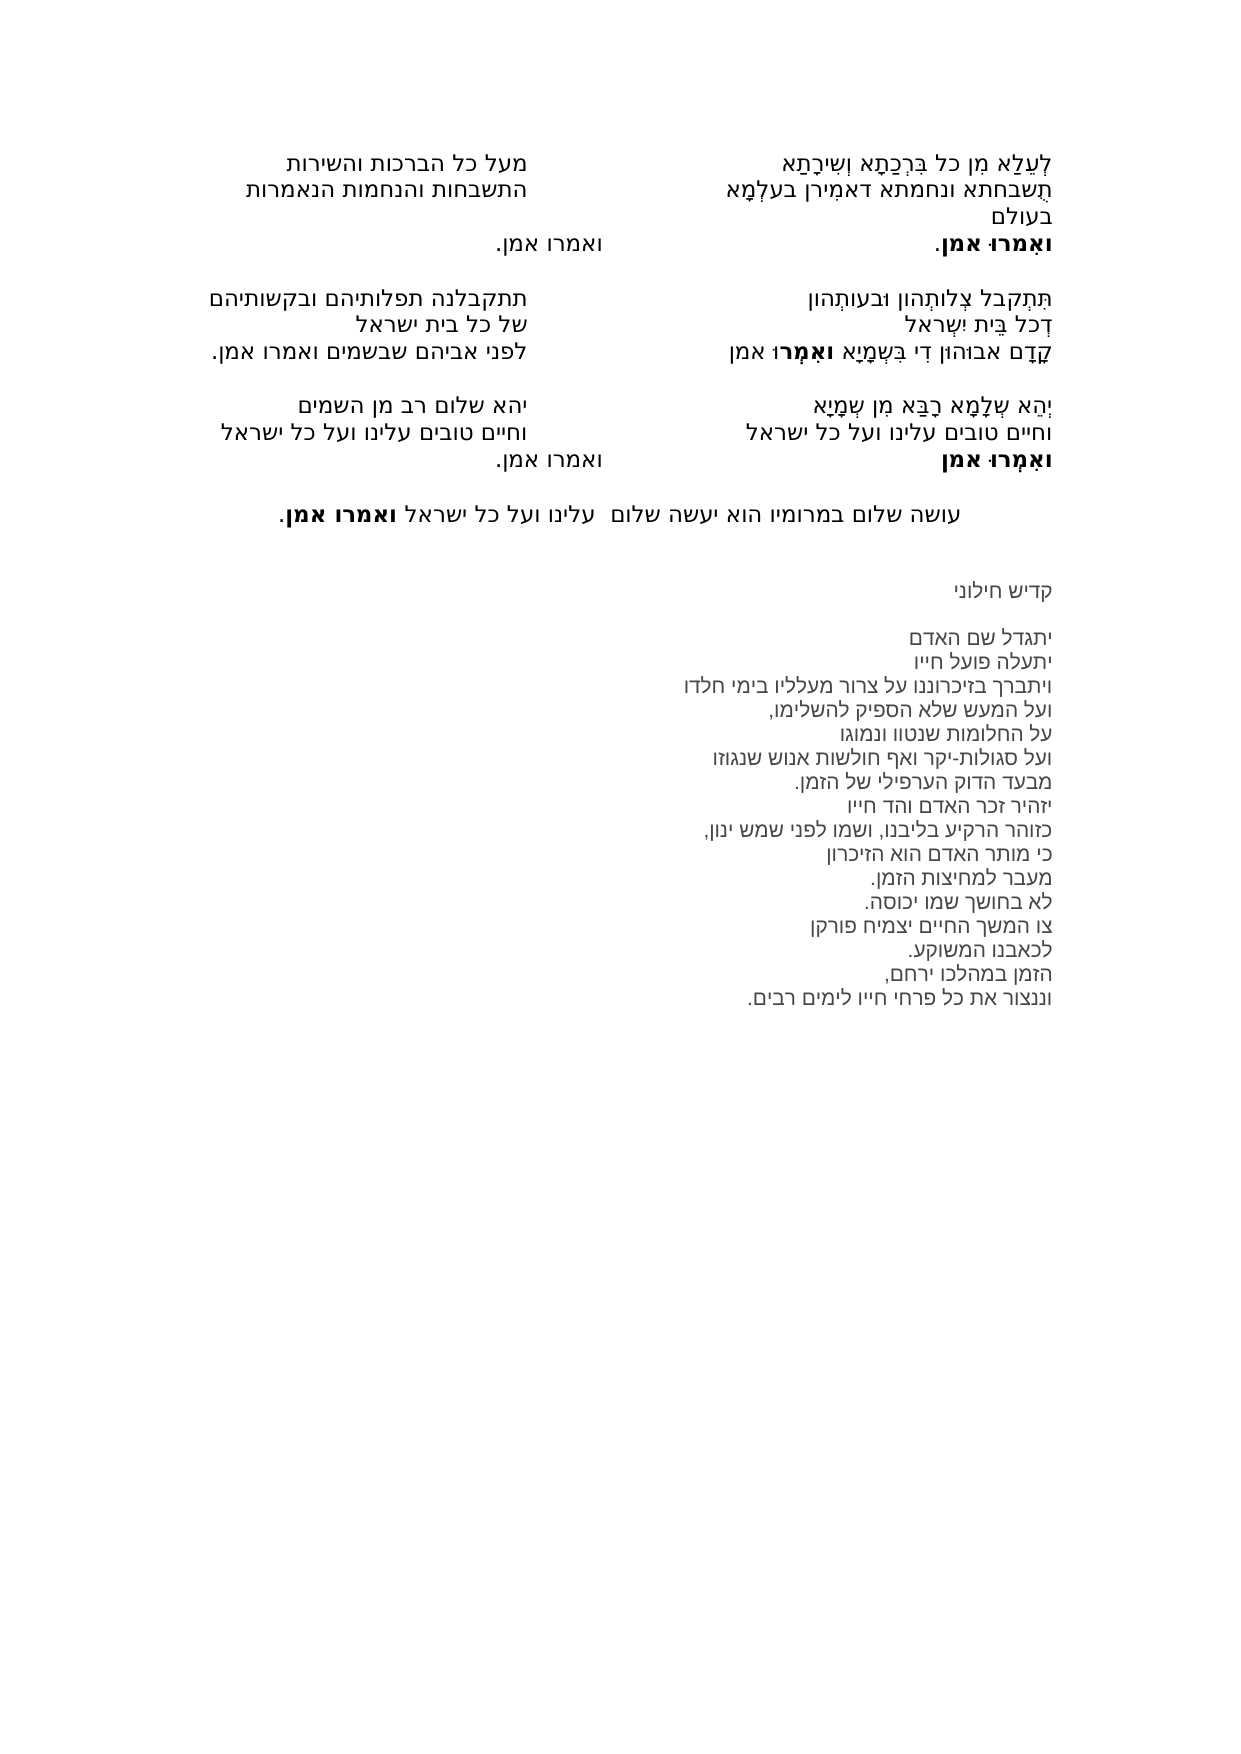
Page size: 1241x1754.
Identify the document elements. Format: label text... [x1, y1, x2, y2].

text תֻשבחתא ונחמתא דאמִירן בעלְמָא התשבחות והנחמות הנאמרות בעולם [187, 177, 1053, 230]
text ואִמרוּ אמן. ואמרו אמן. [187, 230, 1053, 257]
text עושה שלום במרומיו הוא יעשה שלום עלינו ועל כל ישראל ואמרו אמן. [187, 501, 1053, 527]
text קָדָם אבוּהוּן דִי בִּשְמָיָא ואִמְרוּ אמן לפני אביהם שבשמים ואמרו אמן. [187, 338, 1053, 365]
text דְכל בֵּית יִשְראל של כל בית ישראל [187, 311, 1053, 338]
text תִּתְקבל צְלותְהון וּבעותְהון תתקבלנה תפלותיהם ובקשותיהם [187, 285, 1053, 311]
text יְהֵא שְלָמָא רָבַּא מִן שְמָיָא יהא שלום רב מן השמים [187, 393, 1053, 419]
text ואִמְרוּ אמן ואמרו אמן. [187, 446, 1053, 473]
text וחיים טובים עלינו ועל כל ישראל וחיים טובים עלינו ועל כל ישראל [187, 419, 1053, 446]
text קדיש חילוני [187, 579, 1053, 603]
text לְעֵלַא מִן כל בִּרְכַתָא וְשִירָתַא מעל כל הברכות והשירות [187, 150, 1053, 177]
text יתגדל שם האדם יתעלה פועל חייו ויתברך בזיכרוננו על צרור מעלליו בימי חלדו ועל המעש שלא הספיק להשלימו, על החלומות שנטוו ונמוגו ועל סגולות-יקר ואף חולשות אנוש שנגוזו מבעד הדוק הערפילי של הזמן. יזהיר זכר האדם והד חייו כזוהר הרקיע בליבנו, ושמו לפני שמש ינון, כי מותר האדם הוא הזיכרון מעבר למחיצות הזמן. לא בחושך שמו יכוסה. צו המשך החיים יצמיח פורקן לכאבנו המשוקע. הזמן במהלכו ירחם, וננצור את כל פרחי חייו לימים רבים. [187, 626, 1053, 1009]
